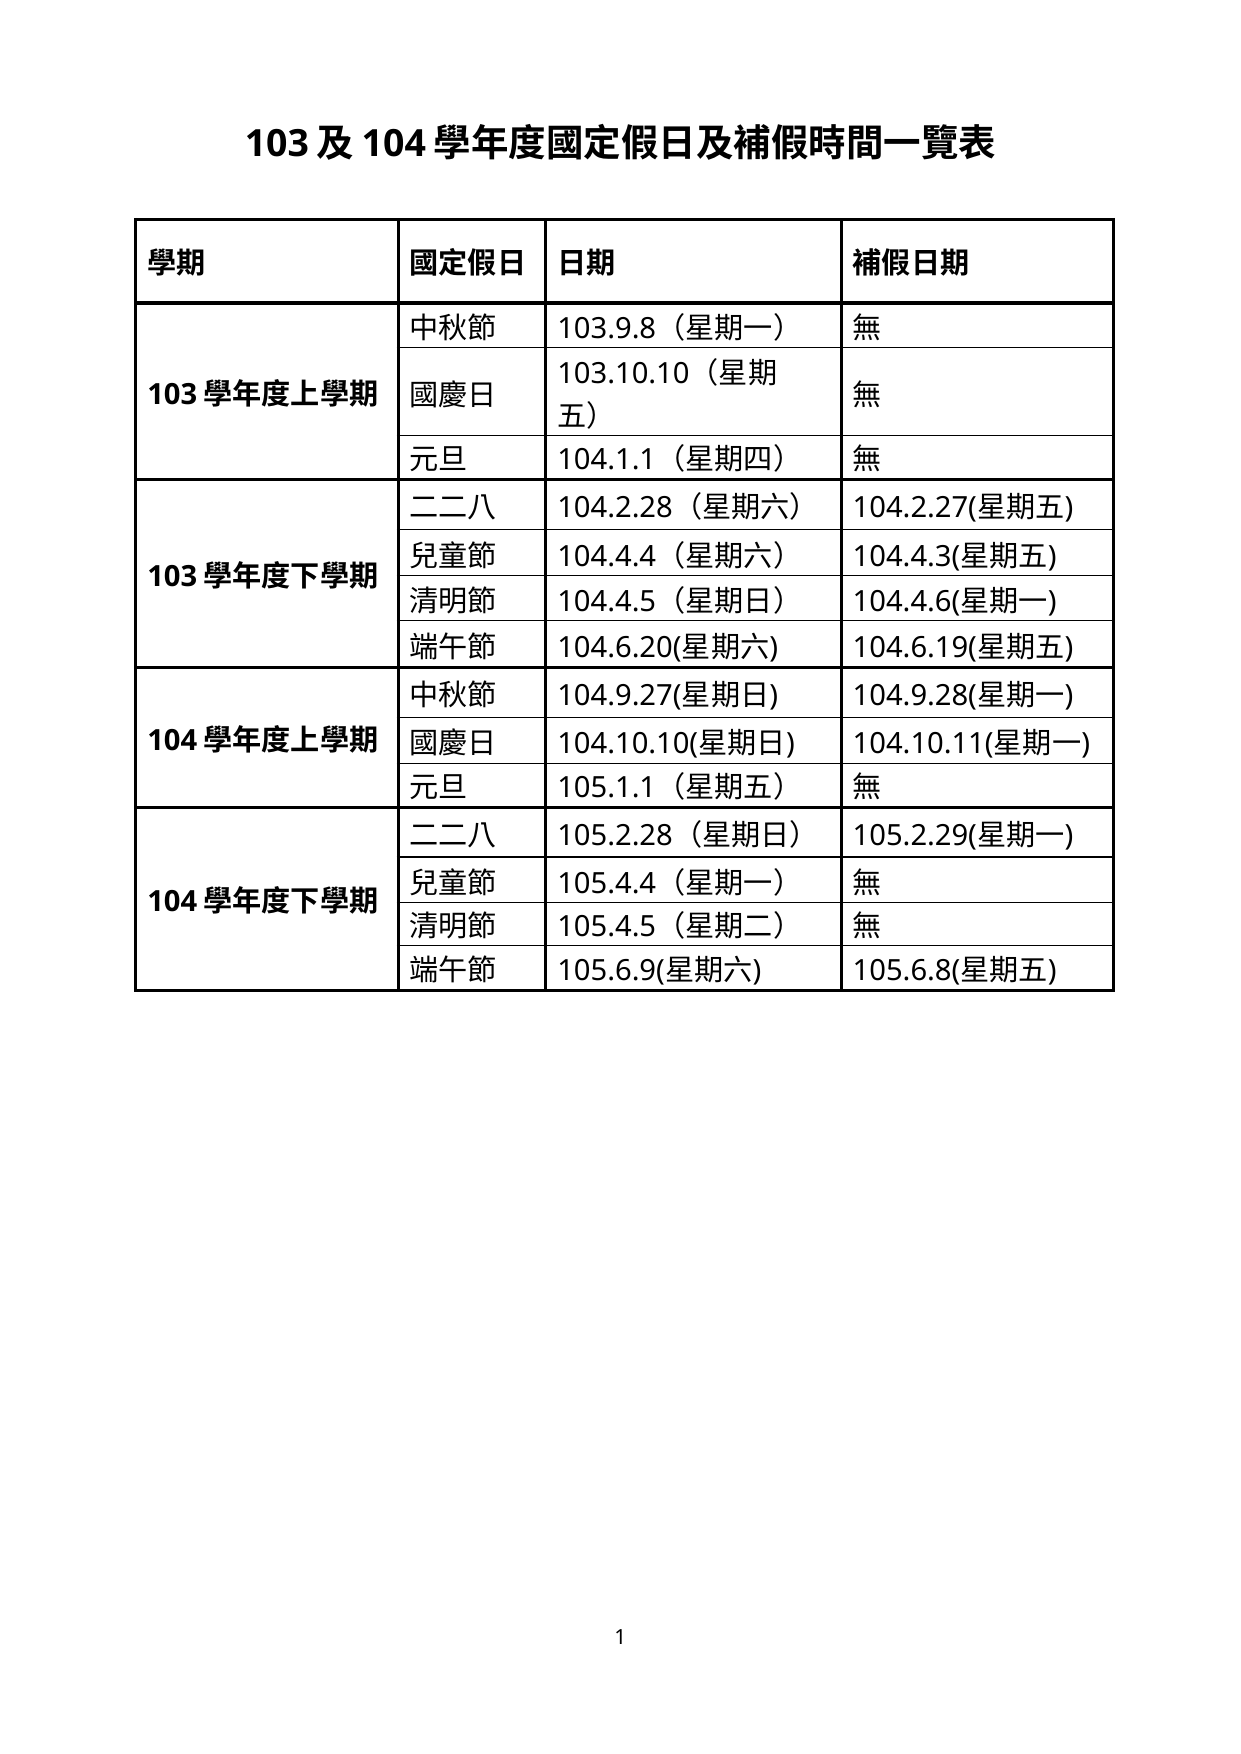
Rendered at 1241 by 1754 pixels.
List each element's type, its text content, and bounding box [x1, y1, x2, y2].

table_cell 104.4.5（星期日） [547, 576, 840, 620]
table_header 國定假日 [400, 221, 544, 301]
table_cell 國慶日 [400, 348, 544, 435]
table_header 學期 [137, 221, 397, 301]
table_cell 國慶日 [400, 718, 544, 762]
table_cell 104.2.28（星期六） [547, 481, 840, 529]
table_cell 105.6.9(星期六) [547, 946, 840, 989]
table_cell 清明節 [400, 903, 544, 945]
table_cell 103.10.10（星期五） [547, 348, 840, 435]
table_cell 無 [843, 858, 1112, 902]
table_cell 無 [843, 305, 1112, 347]
table_cell 104學年度下學期 [137, 809, 397, 989]
table_cell 104.6.20(星期六) [547, 621, 840, 666]
table_header 日期 [547, 221, 840, 301]
table_cell 104.10.11(星期一) [843, 718, 1112, 762]
table_cell 104.10.10(星期日) [547, 718, 840, 762]
table_cell 104.9.28(星期一) [843, 669, 1112, 717]
table_cell 104.6.19(星期五) [843, 621, 1112, 666]
table_cell 無 [843, 348, 1112, 435]
table_cell 端午節 [400, 946, 544, 989]
table_cell 無 [843, 436, 1112, 478]
table_cell 中秋節 [400, 669, 544, 717]
table_cell 105.4.4（星期一） [547, 858, 840, 902]
table_cell 無 [843, 903, 1112, 945]
table_cell 104.4.4（星期六） [547, 530, 840, 574]
table_cell 105.2.28（星期日） [547, 809, 840, 856]
table_cell 104.4.3(星期五) [843, 530, 1112, 574]
table_cell 104.4.6(星期一) [843, 576, 1112, 620]
table_cell 無 [843, 764, 1112, 806]
table_cell 兒童節 [400, 858, 544, 902]
table_cell 104.2.27(星期五) [843, 481, 1112, 529]
table_cell 104學年度上學期 [137, 669, 397, 806]
table_cell 二二八 [400, 809, 544, 856]
table_cell 105.6.8(星期五) [843, 946, 1112, 989]
table_header 補假日期 [843, 221, 1112, 301]
table_cell 元旦 [400, 436, 544, 478]
table_cell 105.1.1（星期五） [547, 764, 840, 806]
table_cell 清明節 [400, 576, 544, 620]
table_cell 103學年度上學期 [137, 305, 397, 478]
table_cell 103.9.8（星期一） [547, 305, 840, 347]
table_cell 兒童節 [400, 530, 544, 574]
table_cell 端午節 [400, 621, 544, 666]
table_cell 105.2.29(星期一) [843, 809, 1112, 856]
text 103及104學年度國定假日及補假時間一覽表 [136, 112, 1104, 167]
table_cell 103學年度下學期 [137, 481, 397, 666]
table_cell 105.4.5（星期二） [547, 903, 840, 945]
table_cell 中秋節 [400, 305, 544, 347]
table_cell 104.9.27(星期日) [547, 669, 840, 717]
table_cell 二二八 [400, 481, 544, 529]
table_cell 104.1.1（星期四） [547, 436, 840, 478]
table_cell 元旦 [400, 764, 544, 806]
